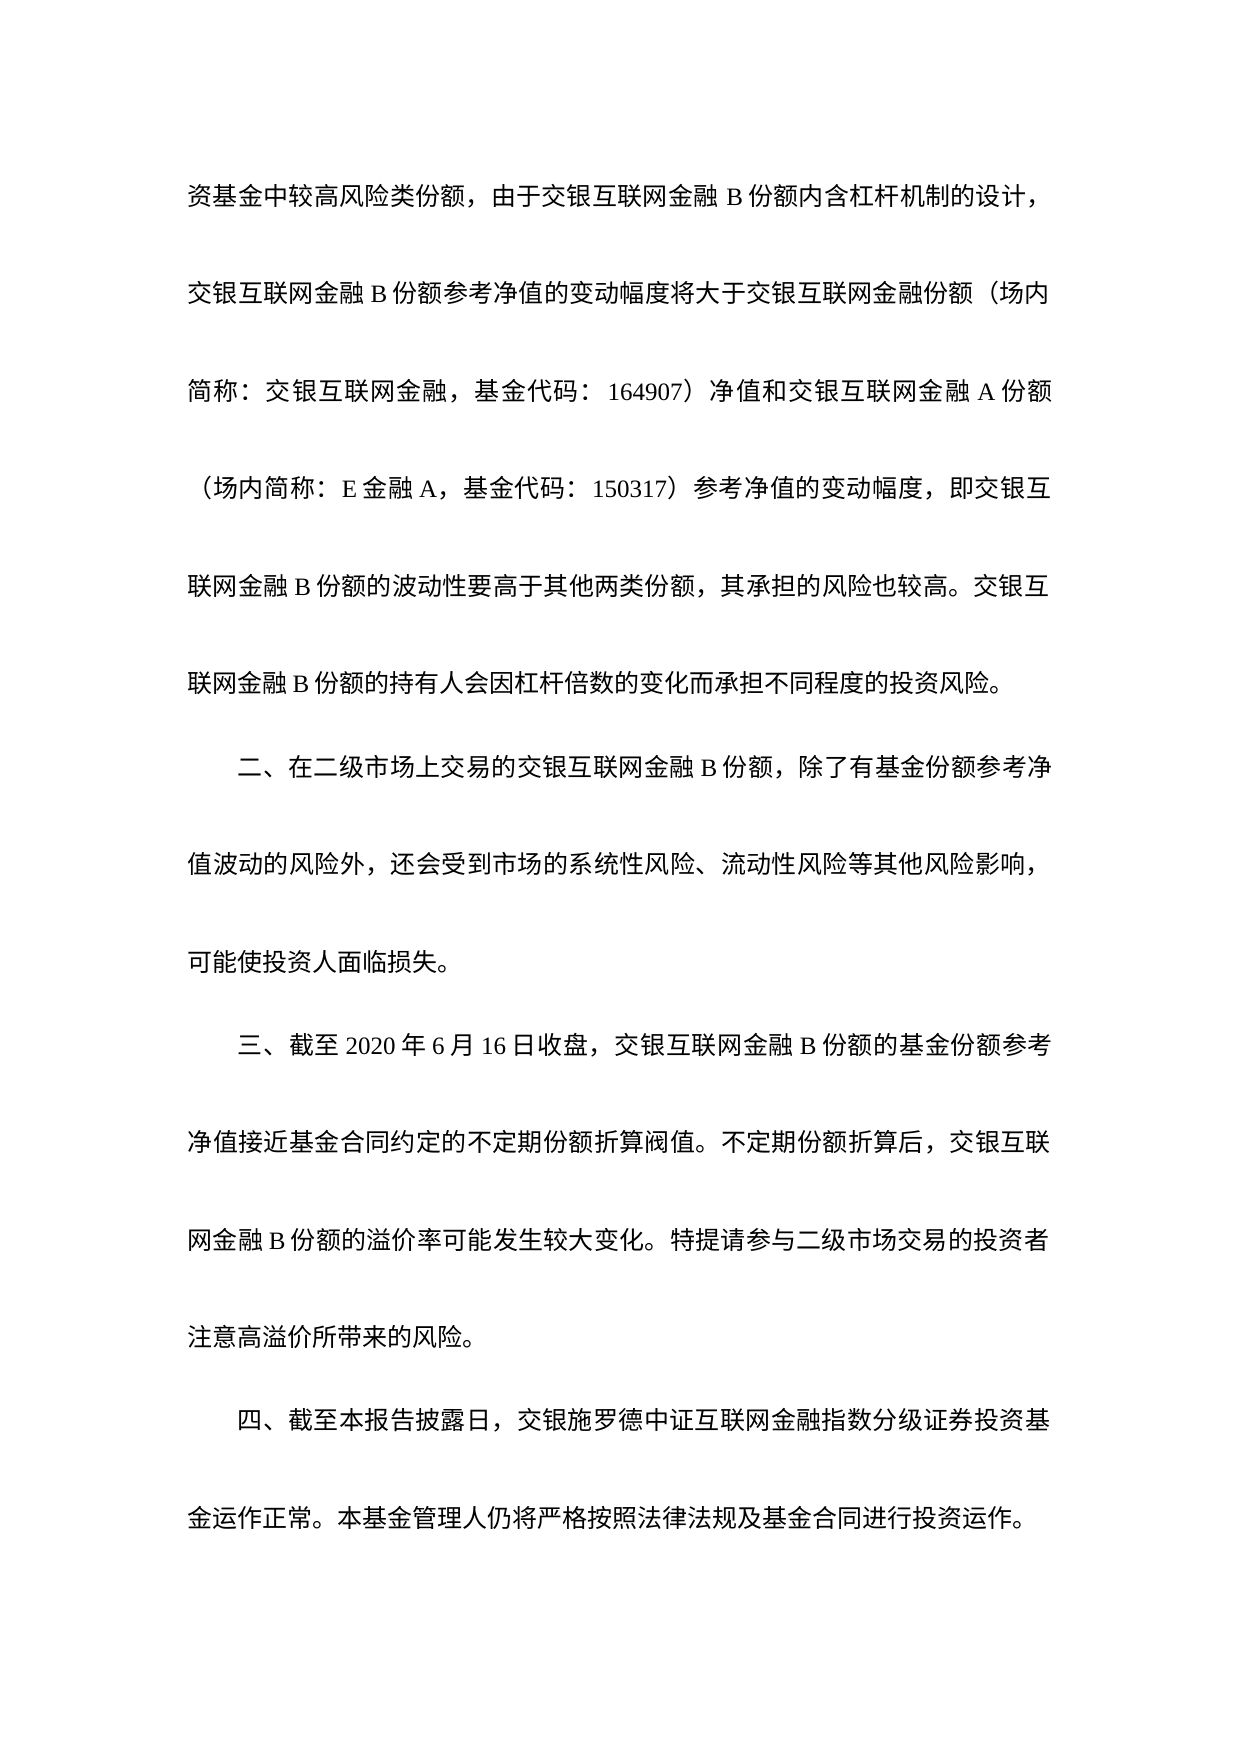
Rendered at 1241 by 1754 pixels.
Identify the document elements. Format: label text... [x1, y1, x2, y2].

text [187, 162, 1053, 714]
text 三、截至2020年6月16日收盘，交银互联网金融B份额的基金份额参考净值接近基金合同约定的不定期份额折算阀值。不定期份额折算后，交银互联网金融B份额的溢价率可能发生较大变化。特提请参与二级市场交易的投资者注意高溢价所带来的风险。 [187, 1011, 1053, 1368]
text 二、在二级市场上交易的交银互联网金融B份额，除了有基金份额参考净值波动的风险外，还会受到市场的系统性风险、流动性风险等其他风险影响，可能使投资人面临损失。 [187, 733, 1053, 993]
text 四、截至本报告披露日，交银施罗德中证互联网金融指数分级证券投资基金运作正常。本基金管理人仍将严格按照法律法规及基金合同进行投资运作。 [187, 1386, 1053, 1549]
